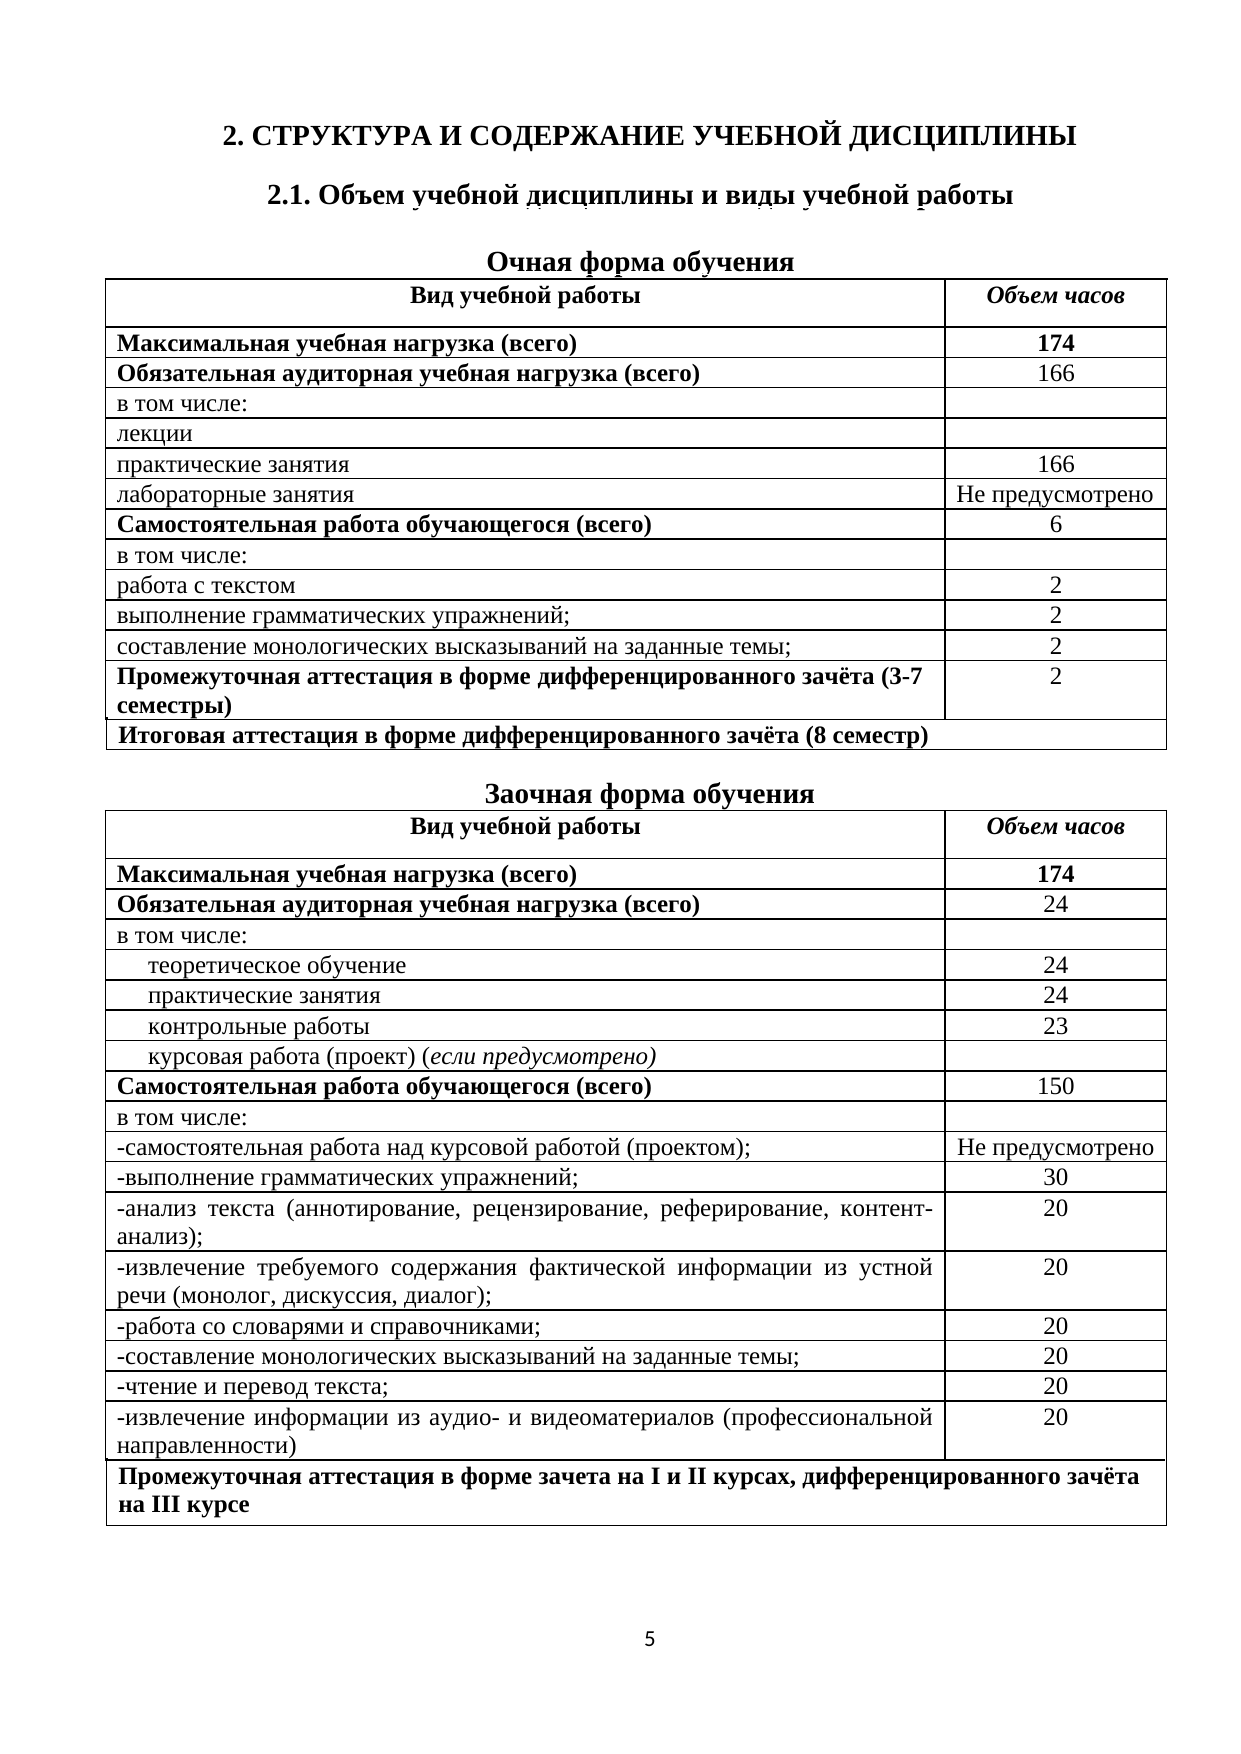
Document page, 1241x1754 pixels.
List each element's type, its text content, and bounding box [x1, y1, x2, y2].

table_cell 150 [946, 1072, 1166, 1100]
table_cell Обязательная аудиторная учебная нагрузка (всего) [106, 890, 944, 918]
table_cell составление монологических высказываний на заданные темы; [106, 631, 944, 659]
table_cell в том числе: [106, 1102, 944, 1131]
table_cell 2 [946, 631, 1166, 659]
table_cell 20 [946, 1341, 1166, 1370]
text 2.1. Объем учебной дисциплины и виды учебной работы [99, 177, 1181, 211]
table_cell 20 [946, 1402, 1166, 1459]
table_cell 166 [946, 358, 1166, 387]
table_cell Самостоятельная работа обучающегося (всего) [106, 1072, 944, 1100]
table_cell практические занятия [106, 981, 944, 1009]
table_cell работа с текстом [106, 570, 944, 599]
table_header Вид учебной работы [106, 811, 944, 858]
table_cell 24 [946, 890, 1166, 918]
table_cell Итоговая аттестация в форме дифференцированного зачёта (8 семестр) [107, 720, 1166, 749]
table_cell 20 [946, 1252, 1166, 1309]
table_cell лекции [106, 419, 944, 447]
table_header Объем часов [946, 811, 1166, 858]
table_cell 166 [946, 449, 1166, 478]
table_header Вид учебной работы [106, 280, 944, 326]
table_cell [946, 920, 1166, 949]
table_cell курсовая работа (проект) (если предусмотрено) [106, 1041, 944, 1070]
table_cell -извлечение информации из аудио- и видеоматериалов (профессиональной направленности) [106, 1402, 944, 1459]
table_cell 174 [946, 859, 1166, 888]
table_cell Промежуточная аттестация в форме зачета на I и II курсах, дифференцированного зачёта на III курсе [107, 1459, 1166, 1525]
text 2. СТРУКТУРА И СОДЕРЖАНИЕ УЧЕБНОЙ ДИСЦИПЛИНЫ [118, 118, 1181, 152]
table_cell 20 [946, 1193, 1166, 1250]
table_cell в том числе: [106, 540, 944, 568]
table_cell 20 [946, 1311, 1166, 1339]
table_cell 23 [946, 1011, 1166, 1039]
table_cell 2 [946, 570, 1166, 599]
table_cell -выполнение грамматических упражнений; [106, 1162, 944, 1191]
table_cell -чтение и перевод текста; [106, 1372, 944, 1400]
table_cell лабораторные занятия [106, 479, 944, 508]
table_cell контрольные работы [106, 1011, 944, 1039]
table_cell практические занятия [106, 449, 944, 478]
text Очная форма обучения [99, 244, 1181, 278]
table_cell 24 [946, 950, 1166, 979]
table_cell Максимальная учебная нагрузка (всего) [106, 328, 944, 356]
table_cell [946, 419, 1166, 447]
table_cell 174 [946, 328, 1166, 356]
table_cell выполнение грамматических упражнений; [106, 601, 944, 629]
table_cell 6 [946, 510, 1166, 538]
table_cell в том числе: [106, 388, 944, 417]
text Заочная форма обучения [118, 776, 1181, 810]
table_cell Максимальная учебная нагрузка (всего) [106, 859, 944, 888]
table_cell [946, 1041, 1166, 1070]
table_cell 30 [946, 1162, 1166, 1191]
table_cell 24 [946, 981, 1166, 1009]
table_cell -анализ текста (аннотирование, рецензирование, реферирование, контент-анализ); [106, 1193, 944, 1250]
table_cell 2 [946, 661, 1166, 718]
table_cell Обязательная аудиторная учебная нагрузка (всего) [106, 358, 944, 387]
table_cell Не предусмотрено [946, 1132, 1166, 1161]
table_cell [946, 388, 1166, 417]
table_cell -извлечение требуемого содержания фактической информации из устной речи (монолог, дискуссия, диалог); [106, 1252, 944, 1309]
table_cell Самостоятельная работа обучающегося (всего) [106, 510, 944, 538]
table_cell 20 [946, 1372, 1166, 1400]
table_cell -составление монологических высказываний на заданные темы; [106, 1341, 944, 1370]
table_cell [946, 540, 1166, 568]
table_cell теоретическое обучение [106, 950, 944, 979]
table_cell 2 [946, 601, 1166, 629]
table_cell в том числе: [106, 920, 944, 949]
table_cell -работа со словарями и справочниками; [106, 1311, 944, 1339]
table_cell [946, 1102, 1166, 1131]
table_cell Промежуточная аттестация в форме дифференцированного зачёта (3-7 семестры) [106, 661, 944, 718]
table_cell -самостоятельная работа над курсовой работой (проектом); [106, 1132, 944, 1161]
table_cell Не предусмотрено [946, 479, 1166, 508]
table_header Объем часов [946, 280, 1166, 326]
